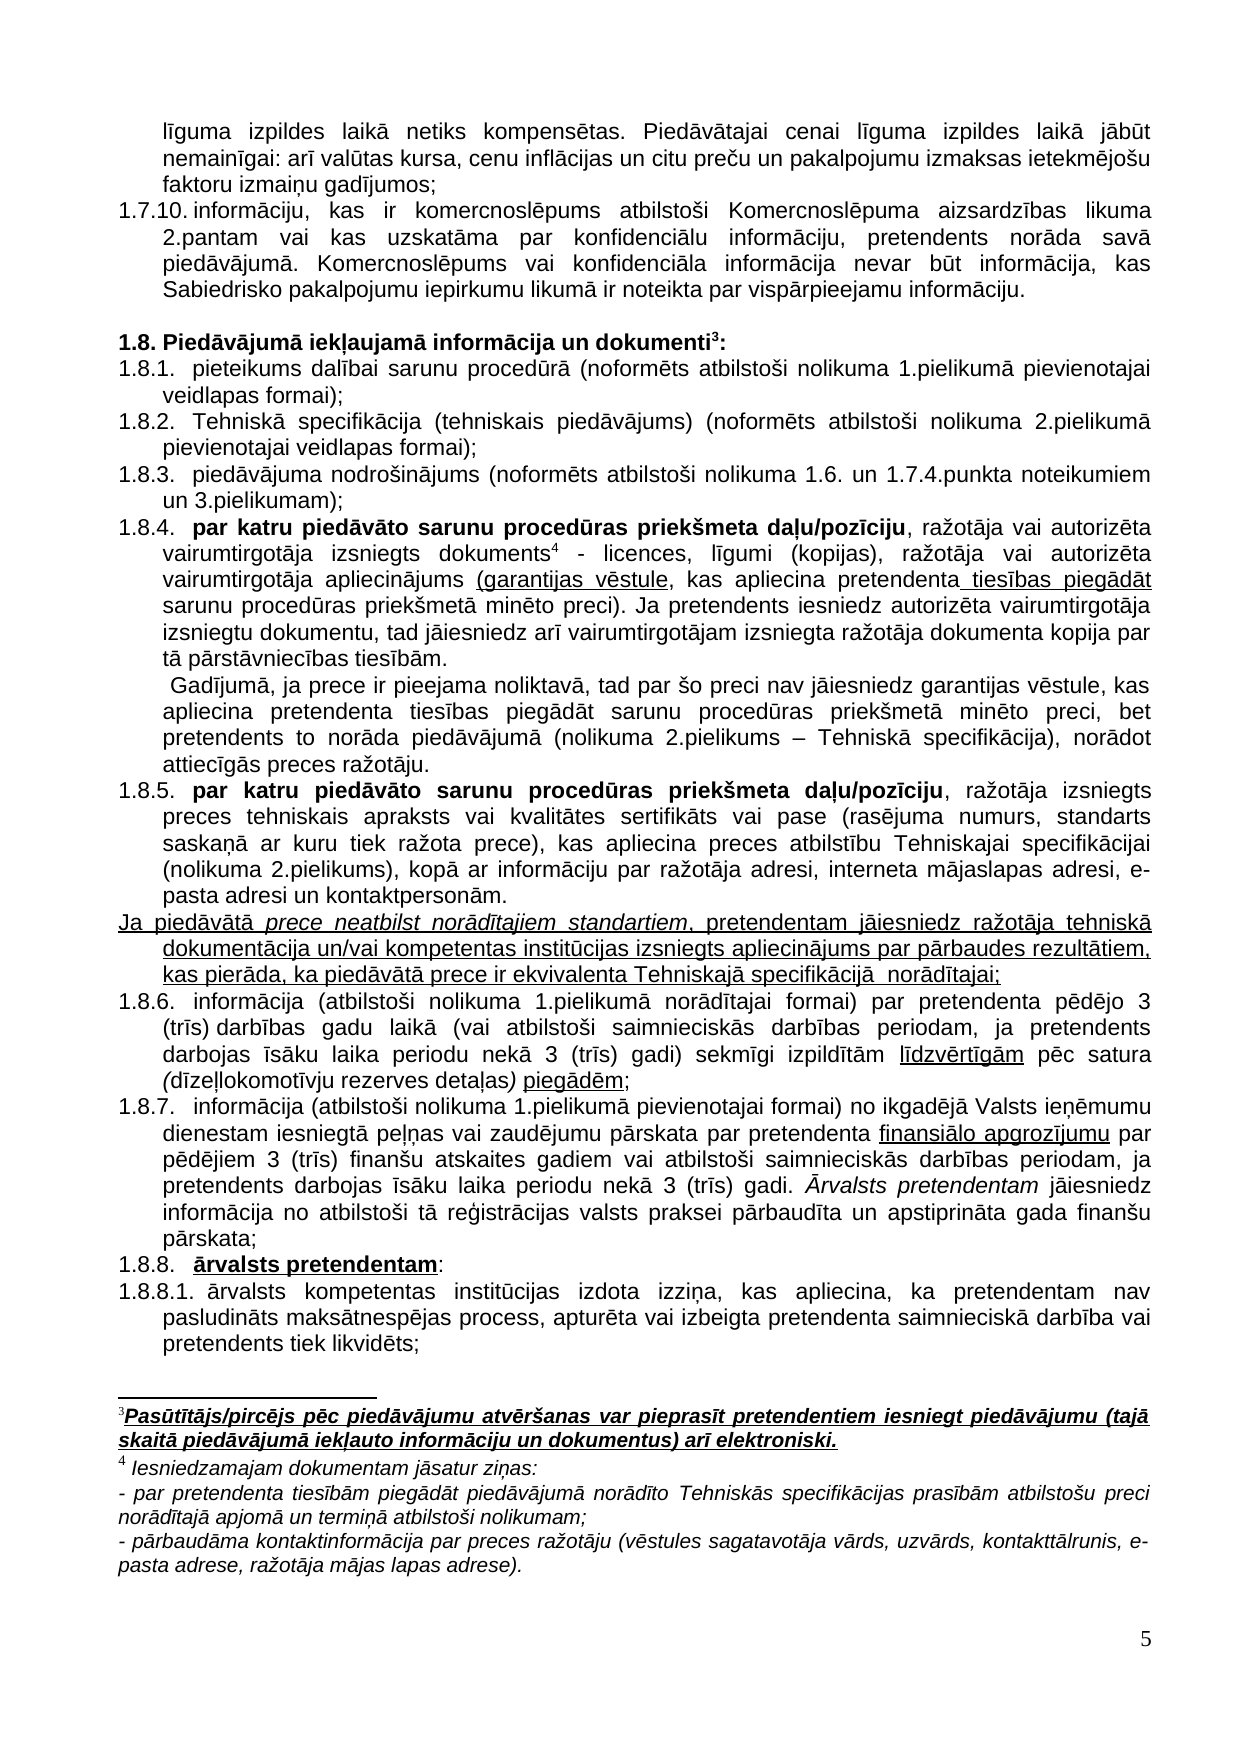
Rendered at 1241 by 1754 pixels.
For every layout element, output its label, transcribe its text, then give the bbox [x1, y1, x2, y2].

list Ja piedāvātā prece neatbilst norādītajiem standartiem, pretendentam jāiesniedz ražotāja tehniskā dokumentācija un/vai kompetentas institūcijas izsniegts apliecinājums par pārbaudes rezultātiem, kas pierāda, ka piedāvātā prece ir ekvivalenta Tehniskajā specifikācijā norādītajai; [118, 909, 1152, 931]
list piedāvājuma nodrošinājums (noformēts atbilstoši nolikuma 1.6. un 1.7.4.punkta noteikumiem un 3.pielikumam); [118, 461, 1152, 513]
list informācija (atbilstoši nolikuma 1.pielikumā pievienotajai formai) no ikgadējā Valsts ieņēmumu dienestam iesniegtā peļņas vai zaudējumu pārskata par pretendenta finansiālo apgrozījumu par pēdējiem 3 (trīs) finanšu atskaites gadiem vai atbilstoši saimnieciskās darbības periodam, ja pretendents darbojas īsāku laika periodu nekā 3 (trīs) gadi. Ārvalsts pretendentam jāiesniedz informācija no atbilstoši tā reģistrācijas valsts praksei pārbaudīta un apstiprināta gada finanšu pārskata; [118, 1093, 1152, 1251]
list par katru piedāvāto sarunu procedūras priekšmeta daļu/pozīciju, ražotāja izsniegts preces tehniskais apraksts vai kvalitātes sertifikāts vai pase (rasējuma numurs, standarts saskaņā ar kuru tiek ražota prece), kas apliecina preces atbilstību Tehniskajai specifikācijai (nolikuma 2.pielikums), kopā ar informāciju par ražotāja adresi, interneta mājaslapas adresi, e-pasta adresi un kontaktpersonām. [118, 777, 1152, 909]
list Piedāvājumā iekļaujamā informācija un dokumenti: [118, 329, 1152, 355]
list Gadījumā, ja prece ir pieejama noliktavā, tad par šo preci nav jāiesniedz garantijas vēstule, kas apliecina pretendenta tiesības piegādāt sarunu procedūras priekšmetā minēto preci, bet pretendents to norāda piedāvājumā (nolikuma 2.pielikums – Tehniskā specifikācija), norādot attiecīgās preces ražotāju. [162, 672, 1152, 777]
list informācija (atbilstoši nolikuma 1.pielikumā norādītajai formai) par pretendenta pēdējo 3 (trīs) darbības gadu laikā (vai atbilstoši saimnieciskās darbības periodam, ja pretendents darbojas īsāku laika periodu nekā 3 (trīs) gadi) sekmīgi izpildītām līdzvērtīgām pēc satura (dīzeļlokomotīvju rezerves detaļas) piegādēm; [118, 988, 1152, 1093]
list ārvalsts kompetentas institūcijas izdota izziņa, kas apliecina, ka pretendentam nav pasludināts maksātnespējas process, apturēta vai izbeigta pretendenta saimnieciskā darbība vai pretendents tiek likvidēts; [118, 1278, 1152, 1357]
list Ja piedāvātā prece neatbilst norādītajiem standartiem, pretendentam jāiesniedz ražotāja tehniskā dokumentācija un/vai kompetentas institūcijas izsniegts apliecinājums par pārbaudes rezultātiem, kas pierāda, ka piedāvātā prece ir ekvivalenta Tehniskajā specifikācijā norādītajai; [118, 933, 1152, 988]
list Tehniskā specifikācija (tehniskais piedāvājums) (noformēts atbilstoši nolikuma 2.pielikumā pievienotajai veidlapas formai); [118, 408, 1152, 461]
list ārvalsts pretendentam: [118, 1251, 1152, 1278]
list par katru piedāvāto sarunu procedūras priekšmeta daļu/pozīciju, ražotāja vai autorizēta vairumtirgotāja izsniegts dokuments - licences, līgumi (kopijas), ražotāja vai autorizēta vairumtirgotāja apliecinājums (garantijas vēstule, kas apliecina pretendenta tiesības piegādāt sarunu procedūras priekšmetā minēto preci). Ja pretendents iesniedz autorizēta vairumtirgotāja izsniegtu dokumentu, tad jāiesniedz arī vairumtirgotājam izsniegta ražotāja dokumenta kopija par tā pārstāvniecības tiesībām. [118, 513, 1152, 672]
list informāciju, kas ir komercnoslēpums atbilstoši Komercnoslēpuma aizsardzības likuma 2.pantam vai kas uzskatāma par konfidenciālu informāciju, pretendents norāda savā piedāvājumā. Komercnoslēpums vai konfidenciāla informācija nevar būt informācija, kas Sabiedrisko pakalpojumu iepirkumu likumā ir noteikta par vispārpieejamu informāciju. [118, 197, 1152, 303]
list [118, 118, 1152, 197]
list pieteikums dalībai sarunu procedūrā (noformēts atbilstoši nolikuma 1.pielikumā pievienotajai veidlapas formai); [118, 355, 1152, 408]
